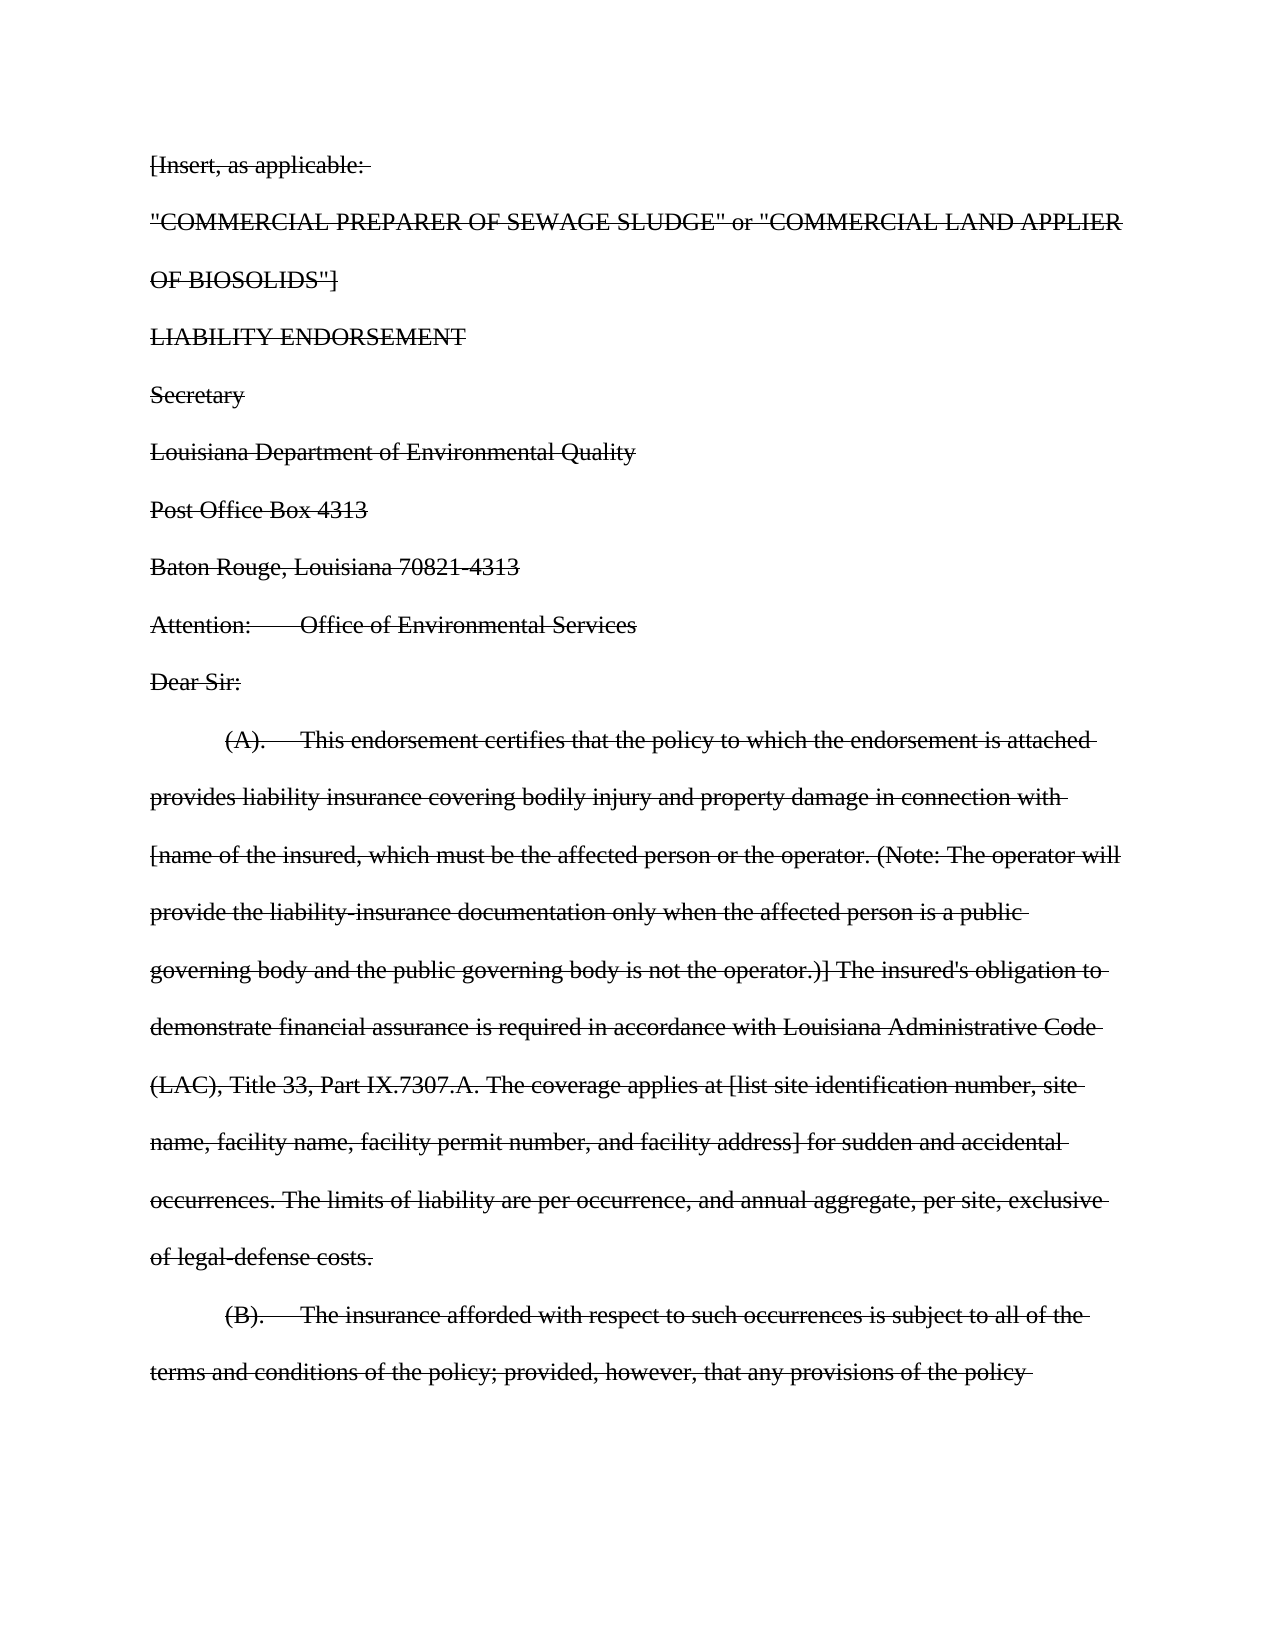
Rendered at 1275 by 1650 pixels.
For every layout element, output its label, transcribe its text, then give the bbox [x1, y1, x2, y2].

text Dear Sir: [150, 667, 1125, 696]
text Secretary [150, 380, 1125, 409]
text [Insert, as applicable: "COMMERCIAL PREPARER OF SEWAGE SLUDGE" or "COMMERCIAL LAND APPLIER OF BIOSOLIDS"] [150, 150, 1125, 294]
text LIABILITY ENDORSEMENT [150, 322, 1125, 351]
text (A). This endorsement certifies that the policy to which the endorsement is attached provides liability insurance covering bodily injury and property damage in connection with [name of the insured, which must be the affected person or the operator. (Note: The operator will provide the liability-insurance documentation only when the affected person is a public governing body and the public governing body is not the operator.)] The insured's obligation to demonstrate financial assurance is required in accordance with Louisiana Administrative Code (LAC), Title 33, Part IX.7307.A. The coverage applies at [list site identification number, site name, facility name, facility permit number, and facility address] for sudden and accidental occurrences. The limits of liability are per occurrence, and annual aggregate, per site, exclusive of legal-defense costs. [150, 725, 1125, 1271]
text Baton Rouge, Louisiana 70821-4313 [150, 552, 1125, 581]
text Post Office Box 4313 [150, 495, 1125, 524]
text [150, 1300, 1125, 1386]
text Attention: Office of Environmental Services [150, 610, 1125, 639]
text Louisiana Department of Environmental Quality [150, 437, 1125, 466]
